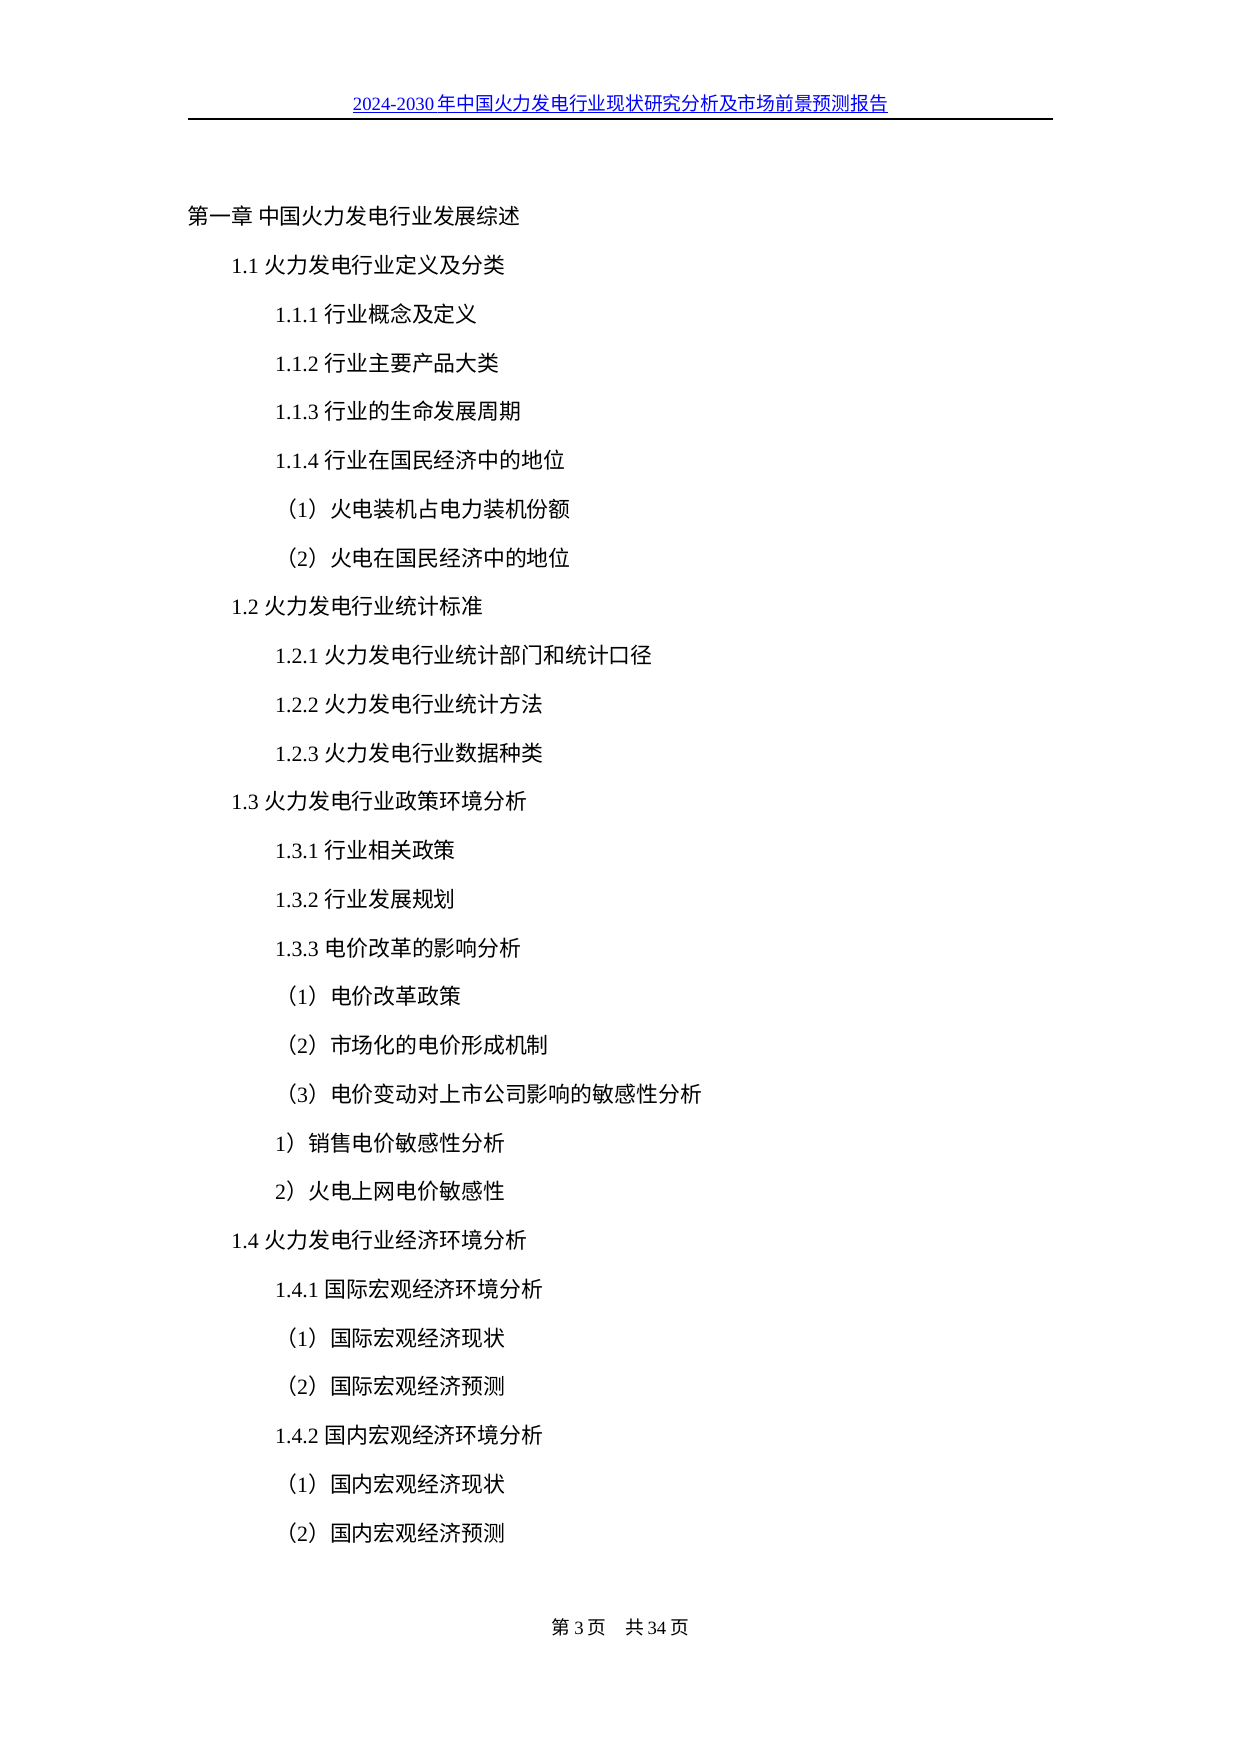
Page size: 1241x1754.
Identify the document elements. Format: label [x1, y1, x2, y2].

text [187, 150, 1053, 1548]
